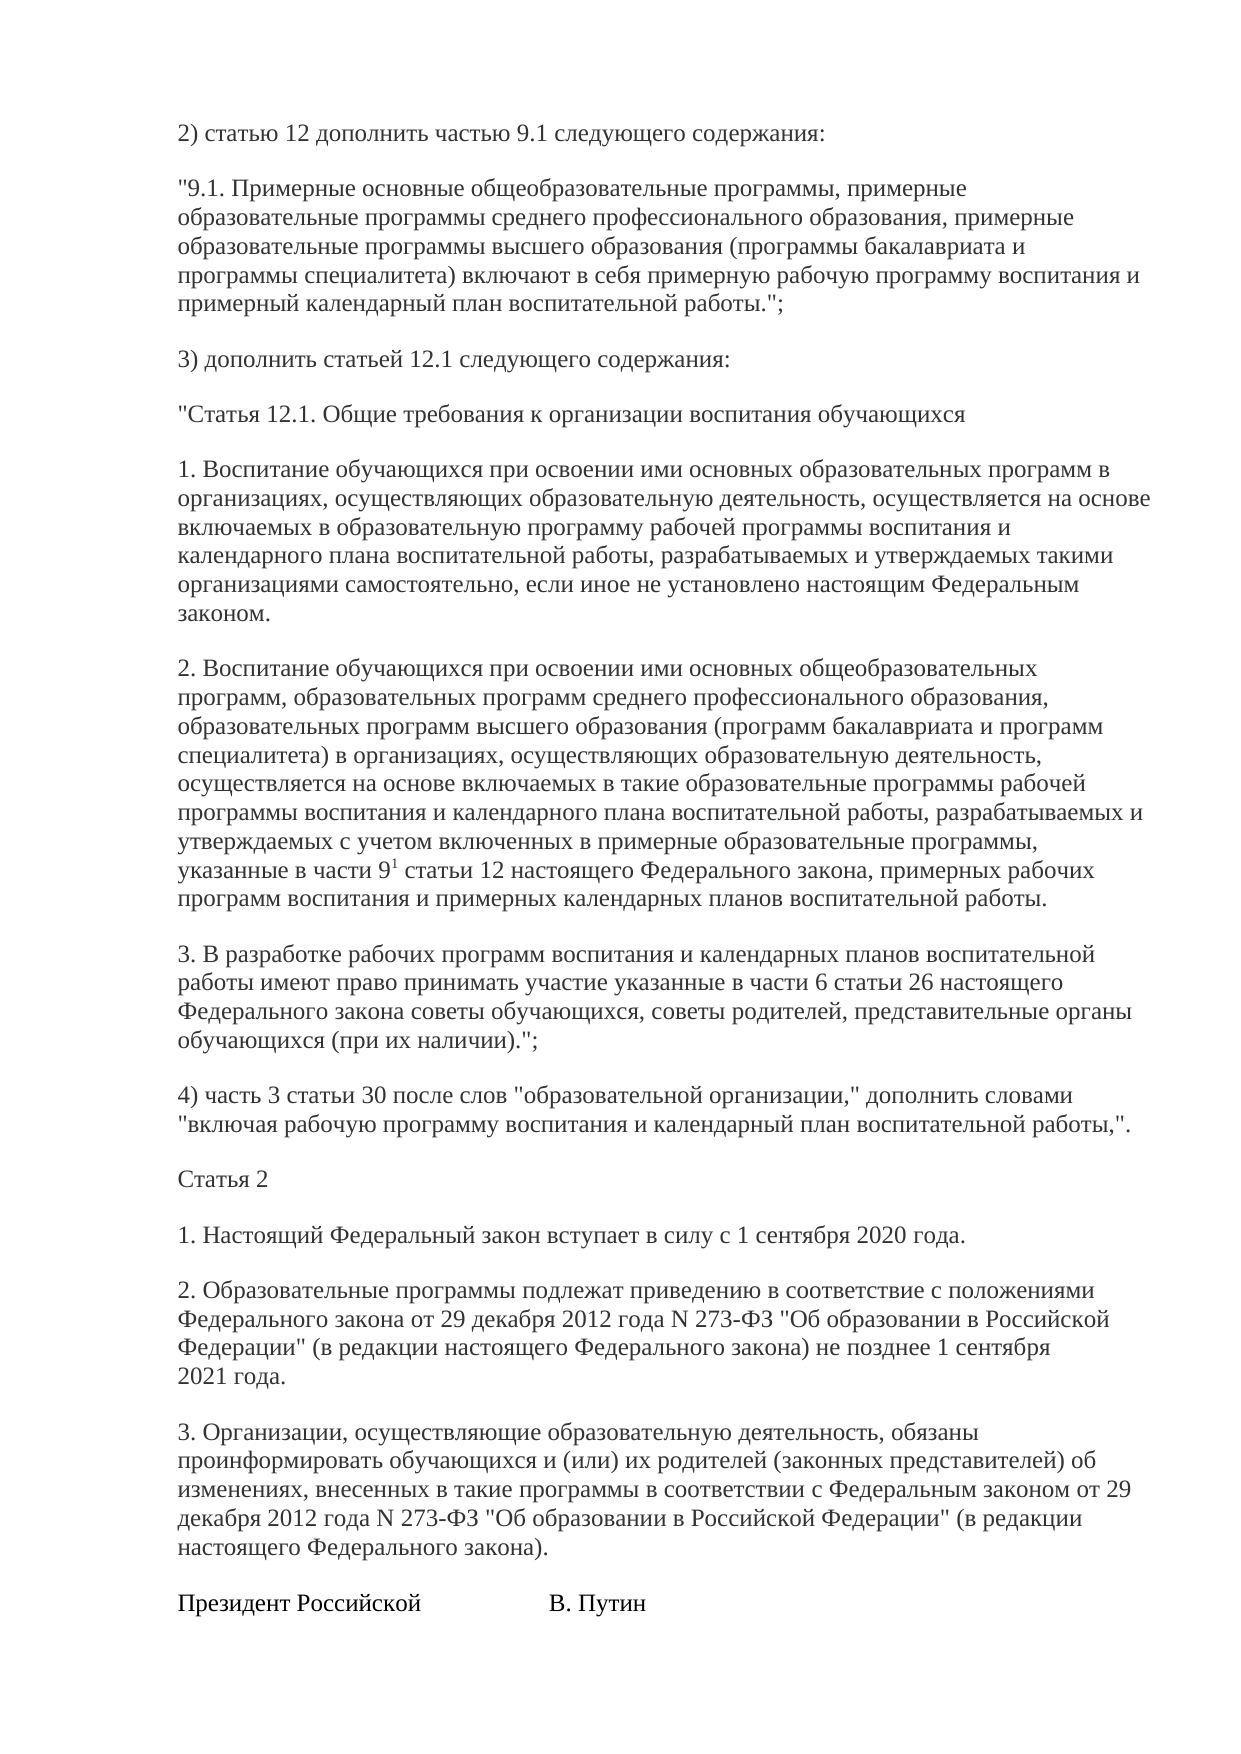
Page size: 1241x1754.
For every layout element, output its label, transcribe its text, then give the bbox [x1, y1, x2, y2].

text 2. Воспитание обучающихся при освоении ими основных общеобразовательных программ, образовательных программ среднего профессионального образования, образовательных программ высшего образования (программ бакалавриата и программ специалитета) в организациях, осуществляющих образовательную деятельность, осуществляется на основе включаемых в такие образовательные программы рабочей программы воспитания и календарного плана воспитательной работы, разрабатываемых и утверждаемых с учетом включенных в примерные образовательные программы, указанные в части 91 статьи 12 настоящего Федерального закона, примерных рабочих программ воспитания и примерных календарных планов воспитательной работы. [177, 653, 1152, 912]
text 3) дополнить статьей 12.1 следующего содержания: [177, 344, 1152, 372]
text 3. В разработке рабочих программ воспитания и календарных планов воспитательной работы имеют право принимать участие указанные в части 6 статьи 26 настоящего Федерального закона советы обучающихся, советы родителей, представительные органы обучающихся (при их наличии)."; [177, 939, 1152, 1054]
text "Статья 12.1. Общие требования к организации воспитания обучающихся [177, 399, 1152, 428]
text 2) статью 12 дополнить частью 9.1 следующего содержания: [177, 118, 1152, 147]
text 1. Настоящий Федеральный закон вступает в силу с 1 сентября 2020 года. [177, 1220, 1152, 1248]
text "9.1. Примерные основные общеобразовательные программы, примерные образовательные программы среднего профессионального образования, примерные образовательные программы высшего образования (программы бакалавриата и программы специалитета) включают в себя примерную рабочую программу воспитания и примерный календарный план воспитательной работы."; [177, 173, 1152, 317]
text Статья 2 [177, 1164, 1152, 1193]
text 3. Организации, осуществляющие образовательную деятельность, обязаны проинформировать обучающихся и (или) их родителей (законных представителей) об изменениях, внесенных в такие программы в соответствии с Федеральным законом от 29 декабря 2012 года N 273-ФЗ "Об образовании в Российской Федерации" (в редакции настоящего Федерального закона). [177, 1417, 1152, 1560]
text 4) часть 3 статьи 30 после слов "образовательной организации," дополнить словами "включая рабочую программу воспитания и календарный план воспитательной работы,". [177, 1080, 1152, 1138]
text 2. Образовательные программы подлежат приведению в соответствие с положениями Федерального закона от 29 декабря 2012 года N 273-ФЗ "Об образовании в Российской Федерации" (в редакции настоящего Федерального закона) не позднее 1 сентября 2021 года. [177, 1275, 1152, 1390]
table_header В. Путин [547, 1587, 919, 1619]
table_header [176, 1587, 547, 1619]
text 1. Воспитание обучающихся при освоении ими основных образовательных программ в организациях, осуществляющих образовательную деятельность, осуществляется на основе включаемых в образовательную программу рабочей программы воспитания и календарного плана воспитательной работы, разрабатываемых и утверждаемых такими организациями самостоятельно, если иное не установлено настоящим Федеральным законом. [177, 454, 1152, 627]
